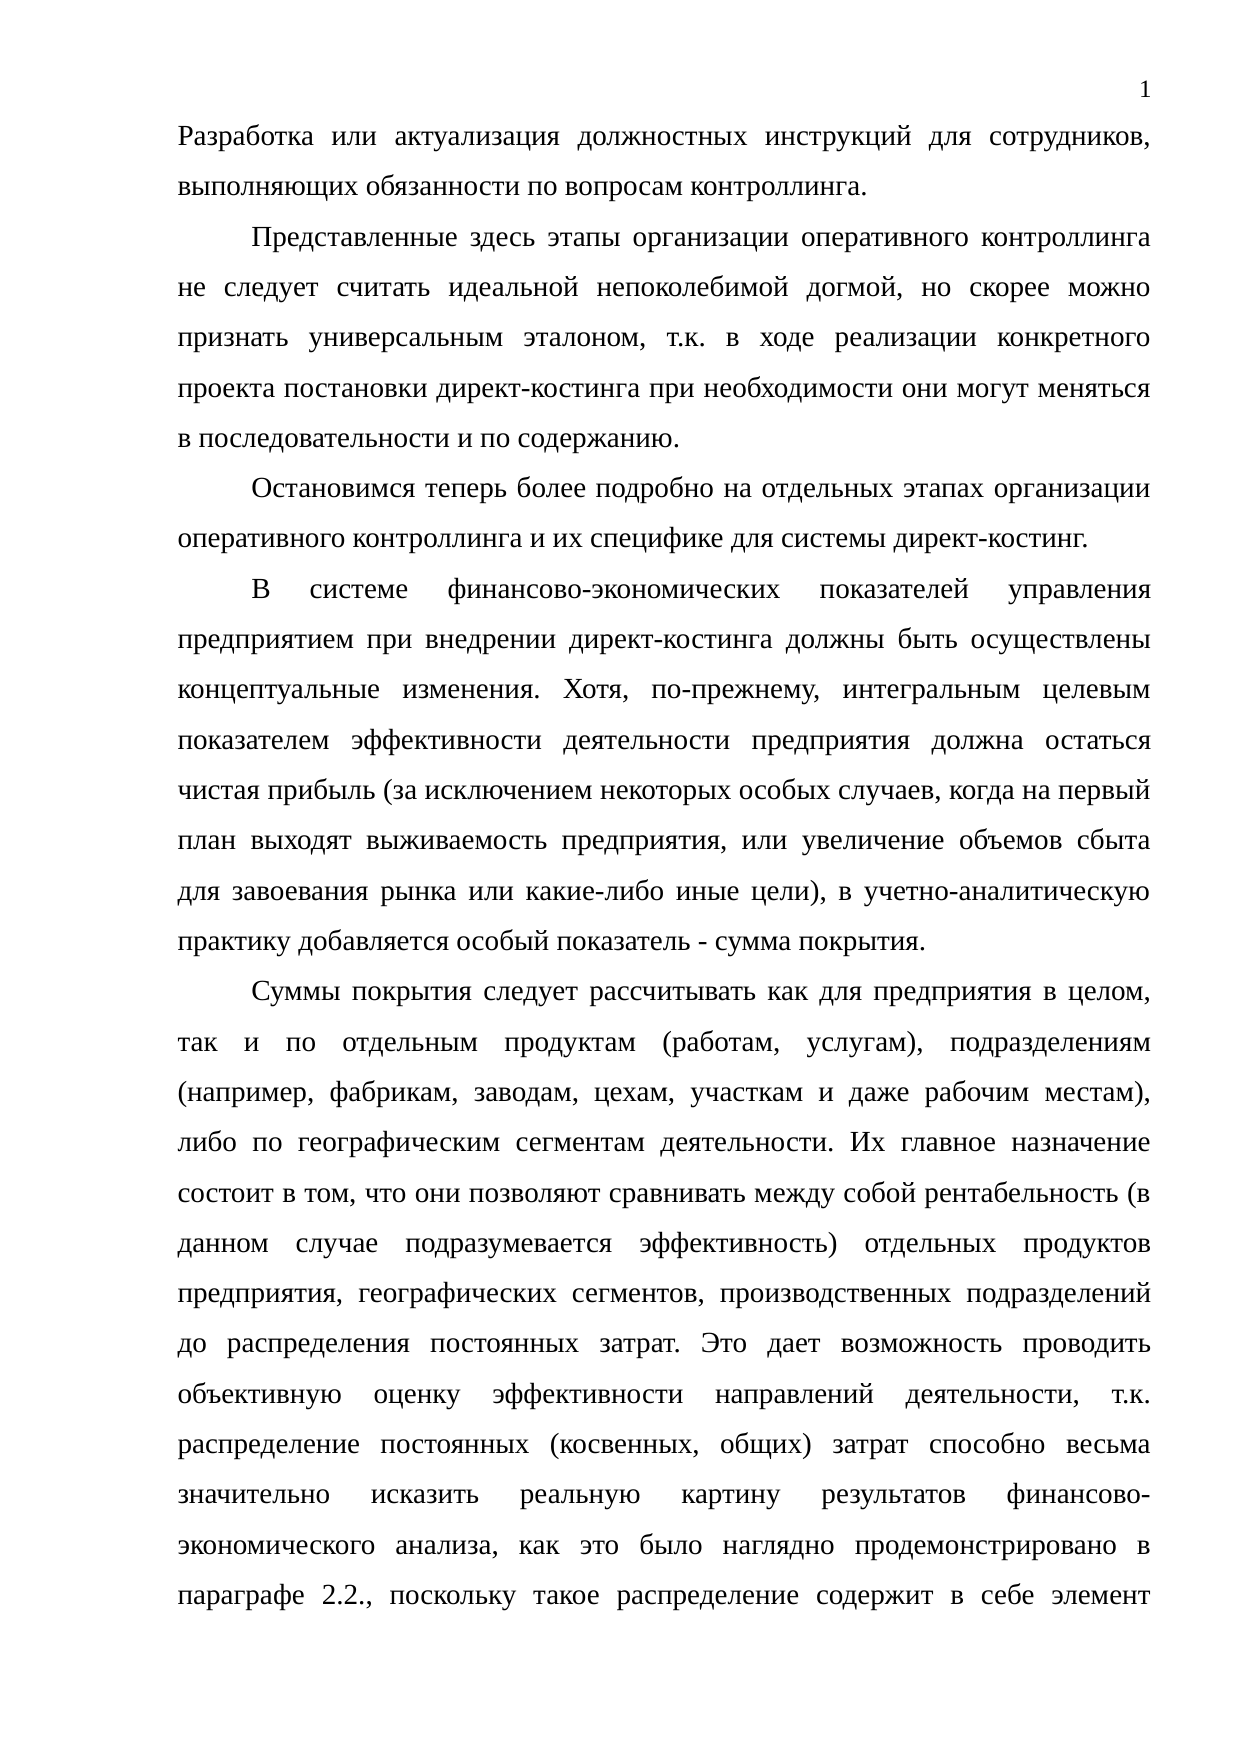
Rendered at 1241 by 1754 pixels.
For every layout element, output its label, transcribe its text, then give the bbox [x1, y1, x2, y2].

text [177, 973, 1152, 1611]
text Остановимся теперь более подробно на отдельных этапах организации оперативного контроллинга и их специфике для системы директ-костинг. [177, 470, 1152, 554]
text В системе финансово-экономических показателей управления предприятием при внедрении директ-костинга должны быть осуществлены концептуальные изменения. Хотя, по-прежнему, интегральным целевым показателем эффективности деятельности предприятия должна остаться чистая прибыль (за исключением некоторых особых случаев, когда на первый план выходят выживаемость предприятия, или увеличение объемов сбыта для завоевания рынка или какие-либо иные цели), в учетно-аналитическую практику добавляется особый показатель - сумма покрытия. [177, 571, 1152, 957]
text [177, 118, 1152, 202]
text Представленные здесь этапы организации оперативного контроллинга не следует считать идеальной непоколебимой догмой, но скорее можно признать универсальным эталоном, т.к. в ходе реализации конкретного проекта постановки директ-костинга при необходимости они могут меняться в последовательности и по содержанию. [177, 219, 1152, 453]
